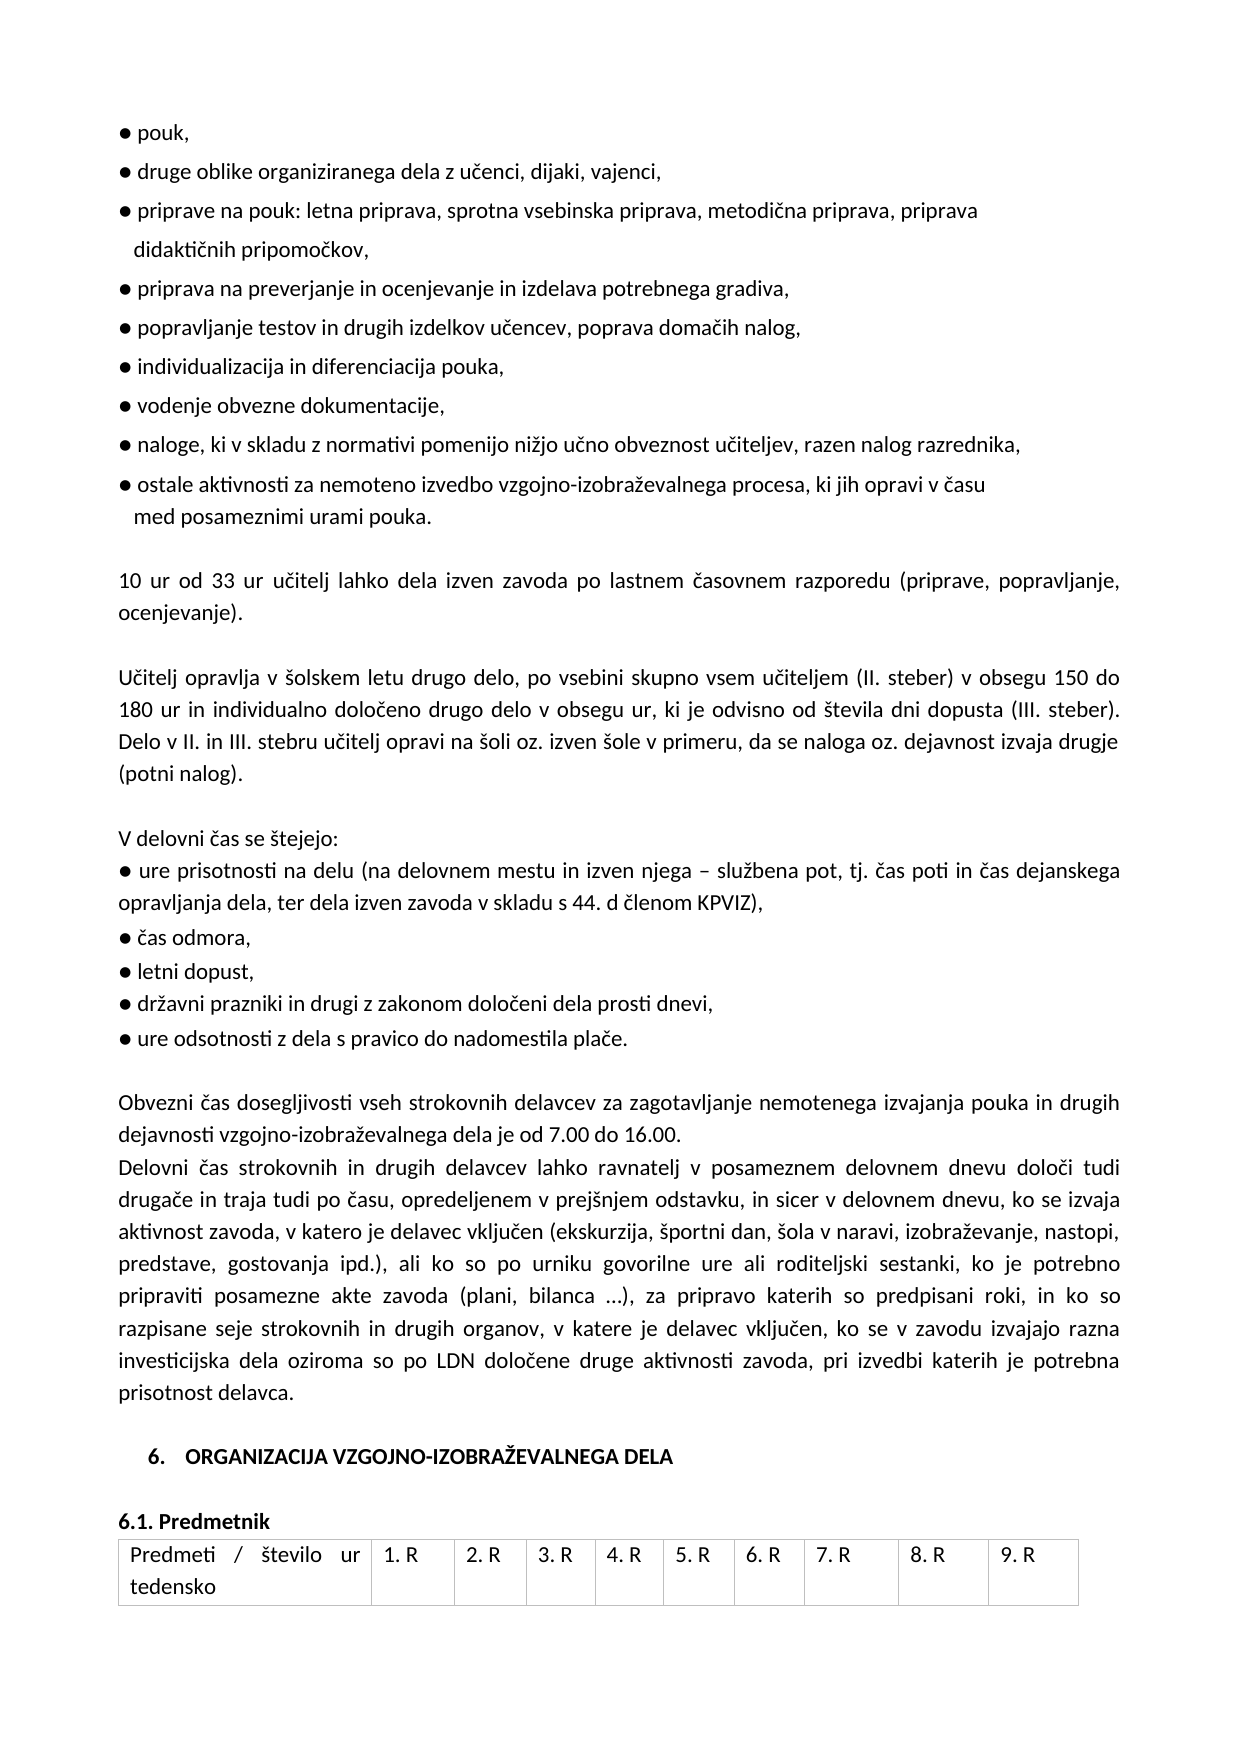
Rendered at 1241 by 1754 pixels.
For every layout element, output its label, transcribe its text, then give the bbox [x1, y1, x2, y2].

text ● letni dopust, [118, 957, 1122, 985]
text ● priprava na preverjanje in ocenjevanje in izdelava potrebnega gradiva, [118, 274, 1122, 302]
text ● popravljanje testov in drugih izdelkov učencev, poprava domačih nalog, [118, 313, 1122, 341]
table_header 3. R [527, 1540, 595, 1604]
table_header 6. R [735, 1540, 804, 1604]
text Obvezni čas dosegljivosti vseh strokovnih delavcev za zagotavljanje nemotenega izvajanja pouka in drugih dejavnosti vzgojno-izobraževalnega dela je od 7.00 do 16.00. [118, 1088, 1122, 1148]
text V delovni čas se štejejo: [118, 824, 1122, 852]
text ● državni prazniki in drugi z zakonom določeni dela prosti dnevi, [118, 989, 1122, 1017]
text didaktičnih pripomočkov, [118, 235, 1122, 263]
text ● ure prisotnosti na delu (na delovnem mestu in izven njega – službena pot, tj. čas poti in čas dejanskega opravljanja dela, ter dela izven zavoda v skladu s 44. d členom KPVIZ), [118, 856, 1122, 916]
table_header 1. R [372, 1540, 454, 1604]
table_header Predmeti / število ur tedensko [119, 1540, 371, 1604]
text ● priprave na pouk: letna priprava, sprotna vsebinska priprava, metodična priprava, priprava [118, 196, 1122, 224]
text ● naloge, ki v skladu z normativi pomenijo nižjo učno obveznost učiteljev, razen nalog razrednika, [118, 431, 1122, 459]
text Učitelj opravlja v šolskem letu drugo delo, po vsebini skupno vsem učiteljem (II. steber) v obsegu 150 do 180 ur in individualno določeno drugo delo v obsegu ur, ki je odvisno od števila dni dopusta (III. steber). Delo v II. in III. stebru učitelj opravi na šoli oz. izven šole v primeru, da se naloga oz. dejavnost izvaja drugje (potni nalog). [118, 663, 1122, 787]
table_header 2. R [455, 1540, 526, 1604]
text ● čas odmora, [118, 923, 1122, 951]
table_header 5. R [664, 1540, 734, 1604]
table_header 4. R [596, 1540, 663, 1604]
text med posameznimi urami pouka. [118, 502, 1122, 530]
text ● druge oblike organiziranega dela z učenci, dijaki, vajenci, [118, 157, 1122, 185]
table_header 9. R [989, 1540, 1078, 1604]
subtitle ORGANIZACIJA VZGOJNO-IZOBRAŽEVALNEGA DELA [148, 1442, 1122, 1470]
text Delovni čas strokovnih in drugih delavcev lahko ravnatelj v posameznem delovnem dnevu določi tudi drugače in traja tudi po času, opredeljenem v prejšnjem odstavku, in sicer v delovnem dnevu, ko se izvaja aktivnost zavoda, v katero je delavec vključen (ekskurzija, športni dan, šola v naravi, izobraževanje, nastopi, predstave, gostovanja ipd.), ali ko so po urniku govorilne ure ali roditeljski sestanki, ko je potrebno pripraviti posamezne akte zavoda (plani, bilanca …), za pripravo katerih so predpisani roki, in ko so razpisane seje strokovnih in drugih organov, v katere je delavec vključen, ko se v zavodu izvajajo razna investicijska dela oziroma so po LDN določene druge aktivnosti zavoda, pri izvedbi katerih je potrebna prisotnost delavca. [118, 1153, 1122, 1406]
table_header 8. R [899, 1540, 988, 1604]
text ● pouk, [118, 118, 1122, 146]
text ● vodenje obvezne dokumentacije, [118, 392, 1122, 419]
text ● ure odsotnosti z dela s pravico do nadomestila plače. [118, 1024, 1122, 1052]
text 10 ur od 33 ur učitelj lahko dela izven zavoda po lastnem časovnem razporedu (priprave, popravljanje, ocenjevanje). [118, 566, 1122, 626]
text 6.1. Predmetnik [118, 1507, 1122, 1535]
table_header 7. R [805, 1540, 898, 1604]
text ● ostale aktivnosti za nemoteno izvedbo vzgojno-izobraževalnega procesa, ki jih opravi v času [118, 470, 1122, 498]
text ● individualizacija in diferenciacija pouka, [118, 352, 1122, 381]
